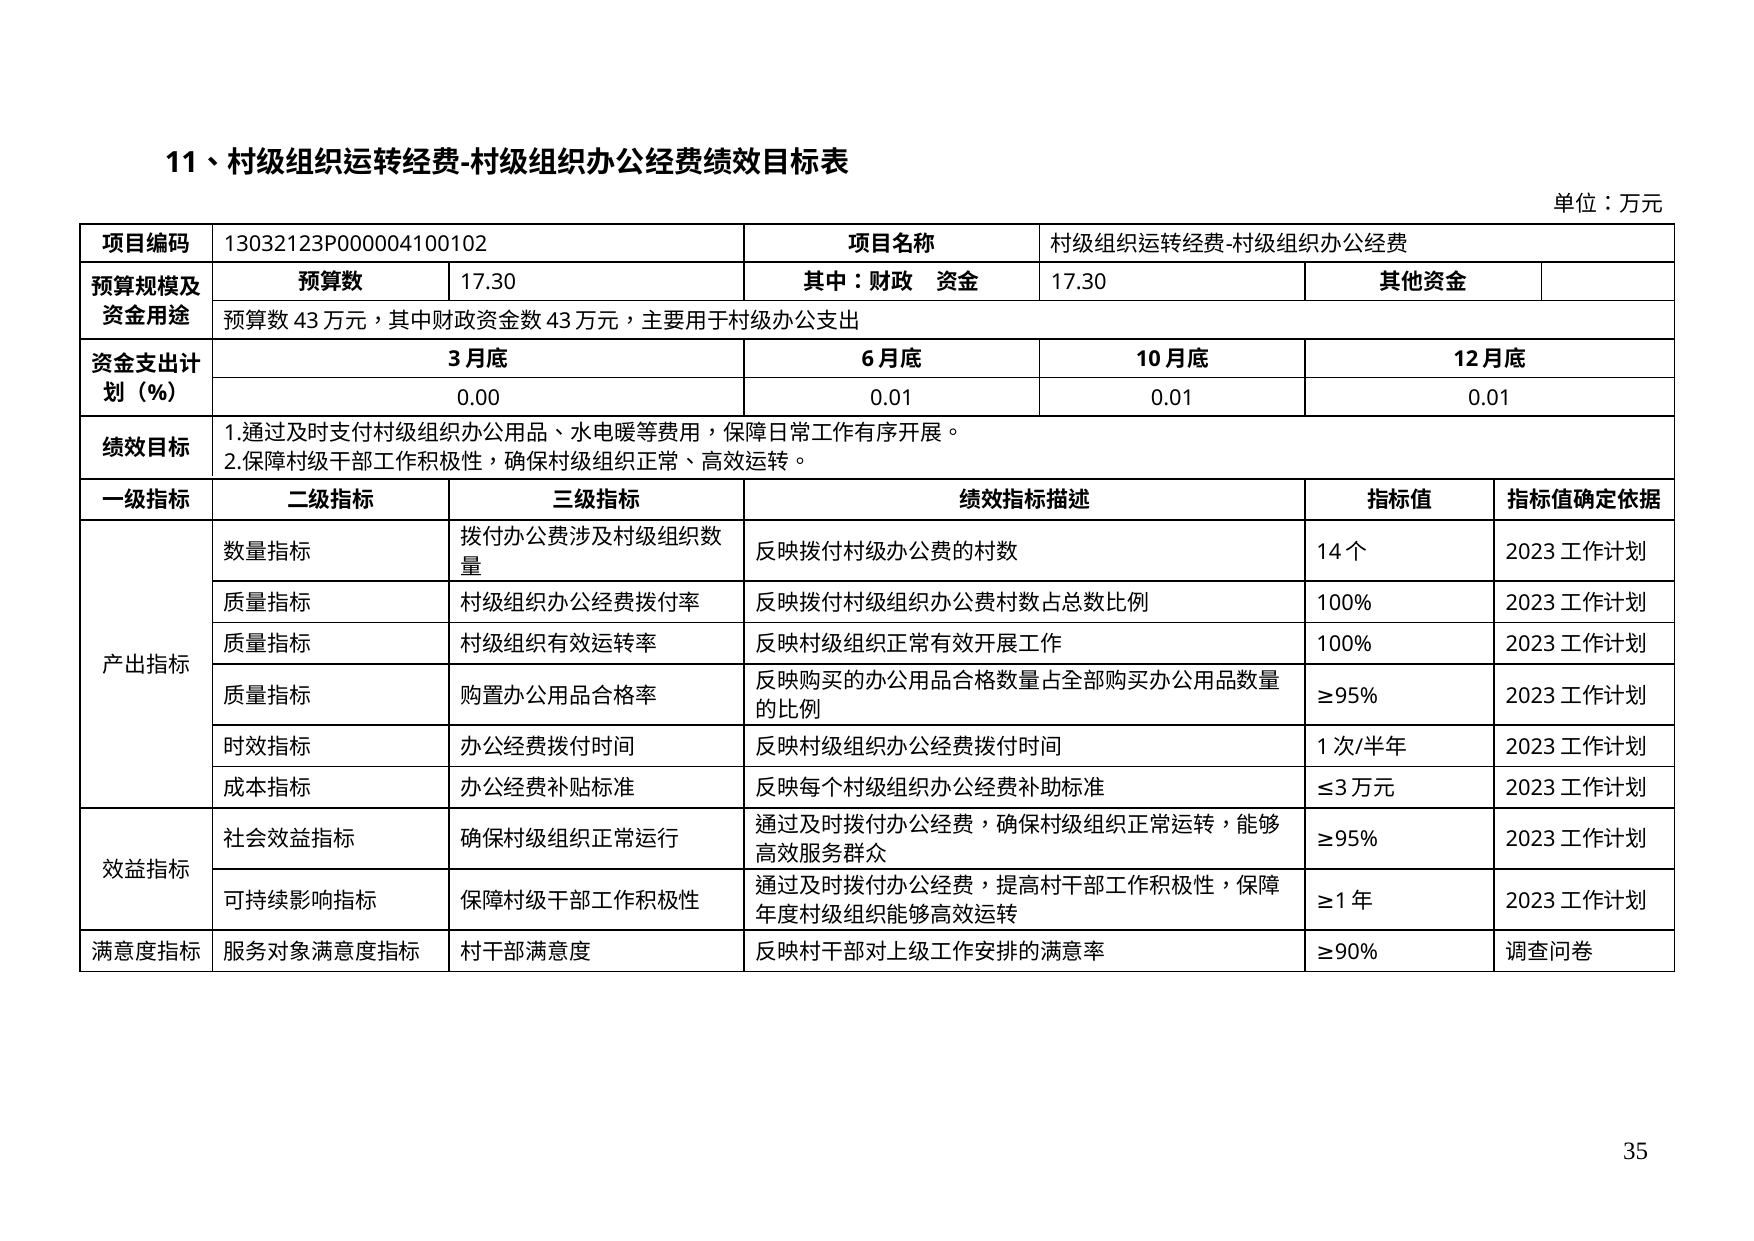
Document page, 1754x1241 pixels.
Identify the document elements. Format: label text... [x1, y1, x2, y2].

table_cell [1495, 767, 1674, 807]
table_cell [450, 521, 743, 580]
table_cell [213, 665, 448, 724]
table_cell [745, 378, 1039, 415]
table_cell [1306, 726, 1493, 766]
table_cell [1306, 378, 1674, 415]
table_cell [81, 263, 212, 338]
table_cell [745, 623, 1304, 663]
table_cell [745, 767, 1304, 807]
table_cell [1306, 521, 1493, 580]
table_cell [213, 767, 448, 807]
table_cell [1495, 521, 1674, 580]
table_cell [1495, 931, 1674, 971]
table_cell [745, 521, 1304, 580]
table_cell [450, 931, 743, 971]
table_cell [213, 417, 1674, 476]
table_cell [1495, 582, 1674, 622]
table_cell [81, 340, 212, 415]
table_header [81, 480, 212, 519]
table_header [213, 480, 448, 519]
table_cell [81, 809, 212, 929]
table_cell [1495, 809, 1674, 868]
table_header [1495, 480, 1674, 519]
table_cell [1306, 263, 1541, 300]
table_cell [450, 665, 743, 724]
text 11、村级组织运转经费-村级组织办公经费绩效目标表 [106, 142, 1648, 181]
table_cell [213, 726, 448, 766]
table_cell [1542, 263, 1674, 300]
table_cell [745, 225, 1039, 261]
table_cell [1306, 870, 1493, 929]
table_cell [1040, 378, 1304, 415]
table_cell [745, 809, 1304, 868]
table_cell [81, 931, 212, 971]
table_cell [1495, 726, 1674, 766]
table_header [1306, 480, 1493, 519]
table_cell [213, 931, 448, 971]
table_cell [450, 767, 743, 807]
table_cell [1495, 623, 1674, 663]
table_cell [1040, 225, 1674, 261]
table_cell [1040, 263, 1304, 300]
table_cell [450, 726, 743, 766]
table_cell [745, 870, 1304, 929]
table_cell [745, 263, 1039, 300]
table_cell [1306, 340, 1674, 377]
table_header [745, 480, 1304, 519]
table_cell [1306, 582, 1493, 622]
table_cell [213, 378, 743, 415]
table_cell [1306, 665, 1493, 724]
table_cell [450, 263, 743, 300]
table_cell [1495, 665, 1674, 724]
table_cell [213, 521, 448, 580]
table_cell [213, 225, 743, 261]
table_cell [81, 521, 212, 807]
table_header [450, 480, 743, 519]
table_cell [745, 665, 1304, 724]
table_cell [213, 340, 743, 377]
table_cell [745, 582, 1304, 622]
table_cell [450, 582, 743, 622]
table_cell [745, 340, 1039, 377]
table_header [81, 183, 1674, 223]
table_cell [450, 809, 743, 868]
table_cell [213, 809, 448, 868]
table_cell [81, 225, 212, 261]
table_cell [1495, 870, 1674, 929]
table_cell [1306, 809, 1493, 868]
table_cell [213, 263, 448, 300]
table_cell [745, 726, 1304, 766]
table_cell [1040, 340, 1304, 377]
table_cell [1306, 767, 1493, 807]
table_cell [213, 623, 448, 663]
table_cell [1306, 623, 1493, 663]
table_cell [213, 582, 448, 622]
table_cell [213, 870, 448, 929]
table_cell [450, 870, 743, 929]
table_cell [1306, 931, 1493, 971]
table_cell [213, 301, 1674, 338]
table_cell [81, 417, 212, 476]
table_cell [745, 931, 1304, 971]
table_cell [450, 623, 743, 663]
